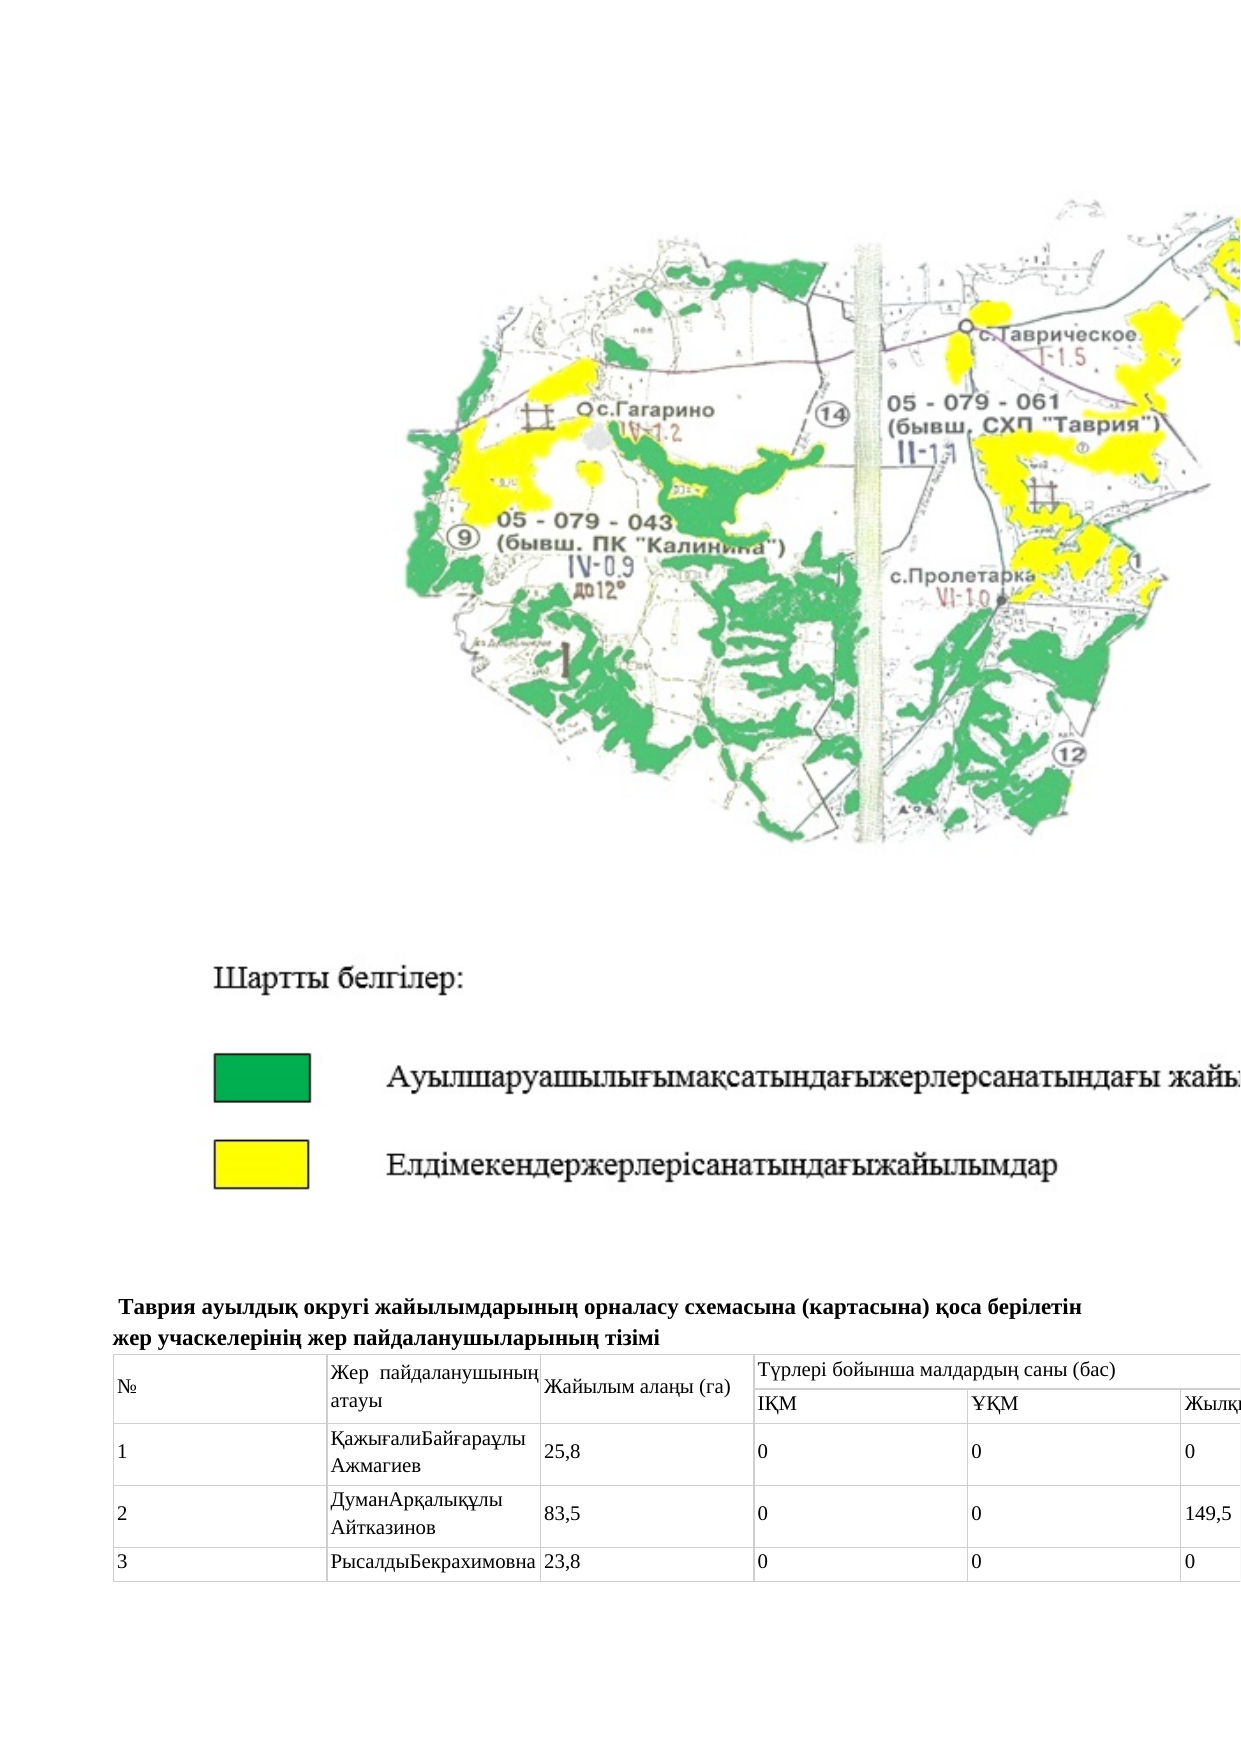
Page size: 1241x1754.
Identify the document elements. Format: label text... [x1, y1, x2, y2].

table_cell 25,8 [541, 1424, 753, 1484]
table_cell 0 [968, 1424, 1180, 1484]
table_cell ҚажығалиБайғараұлы Ажмагиев [328, 1424, 540, 1484]
table_cell 149,5 [1181, 1486, 1240, 1547]
table_cell ДуманАрқалықұлы Айтказинов [328, 1486, 540, 1547]
table_cell 0 [755, 1424, 967, 1484]
table_cell 2 [114, 1486, 326, 1547]
table_cell 23,8 [541, 1548, 753, 1581]
table_cell 1 [114, 1424, 326, 1484]
table_cell 3 [114, 1548, 326, 1581]
table_cell 83,5 [541, 1486, 753, 1547]
text Таврия ауылдық округі жайылымдарының орналасу схемасына (картасына) қоса берілетін жер учаскелерінің жер пайдаланушыларының тізімі [112, 1293, 1128, 1350]
table_cell 0 [755, 1548, 967, 1581]
table_cell 0 [968, 1548, 1180, 1581]
table_header № [114, 1355, 326, 1423]
picture [112, 150, 1241, 1230]
table_cell Жылқылар [1181, 1390, 1240, 1423]
table_header Жер пайдаланушының атауы [328, 1355, 540, 1423]
table_cell 0 [968, 1486, 1180, 1547]
table_header Түрлері бойынша малдардың саны (бас) [755, 1355, 1240, 1388]
table_cell ҰҚМ [968, 1390, 1180, 1423]
table_cell ІҚМ [755, 1390, 967, 1423]
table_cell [328, 1548, 540, 1581]
table_cell 0 [755, 1486, 967, 1547]
table_header Жайылым алаңы (га) [541, 1355, 753, 1423]
table_cell 0 [1181, 1548, 1240, 1581]
table_cell 0 [1181, 1424, 1240, 1484]
